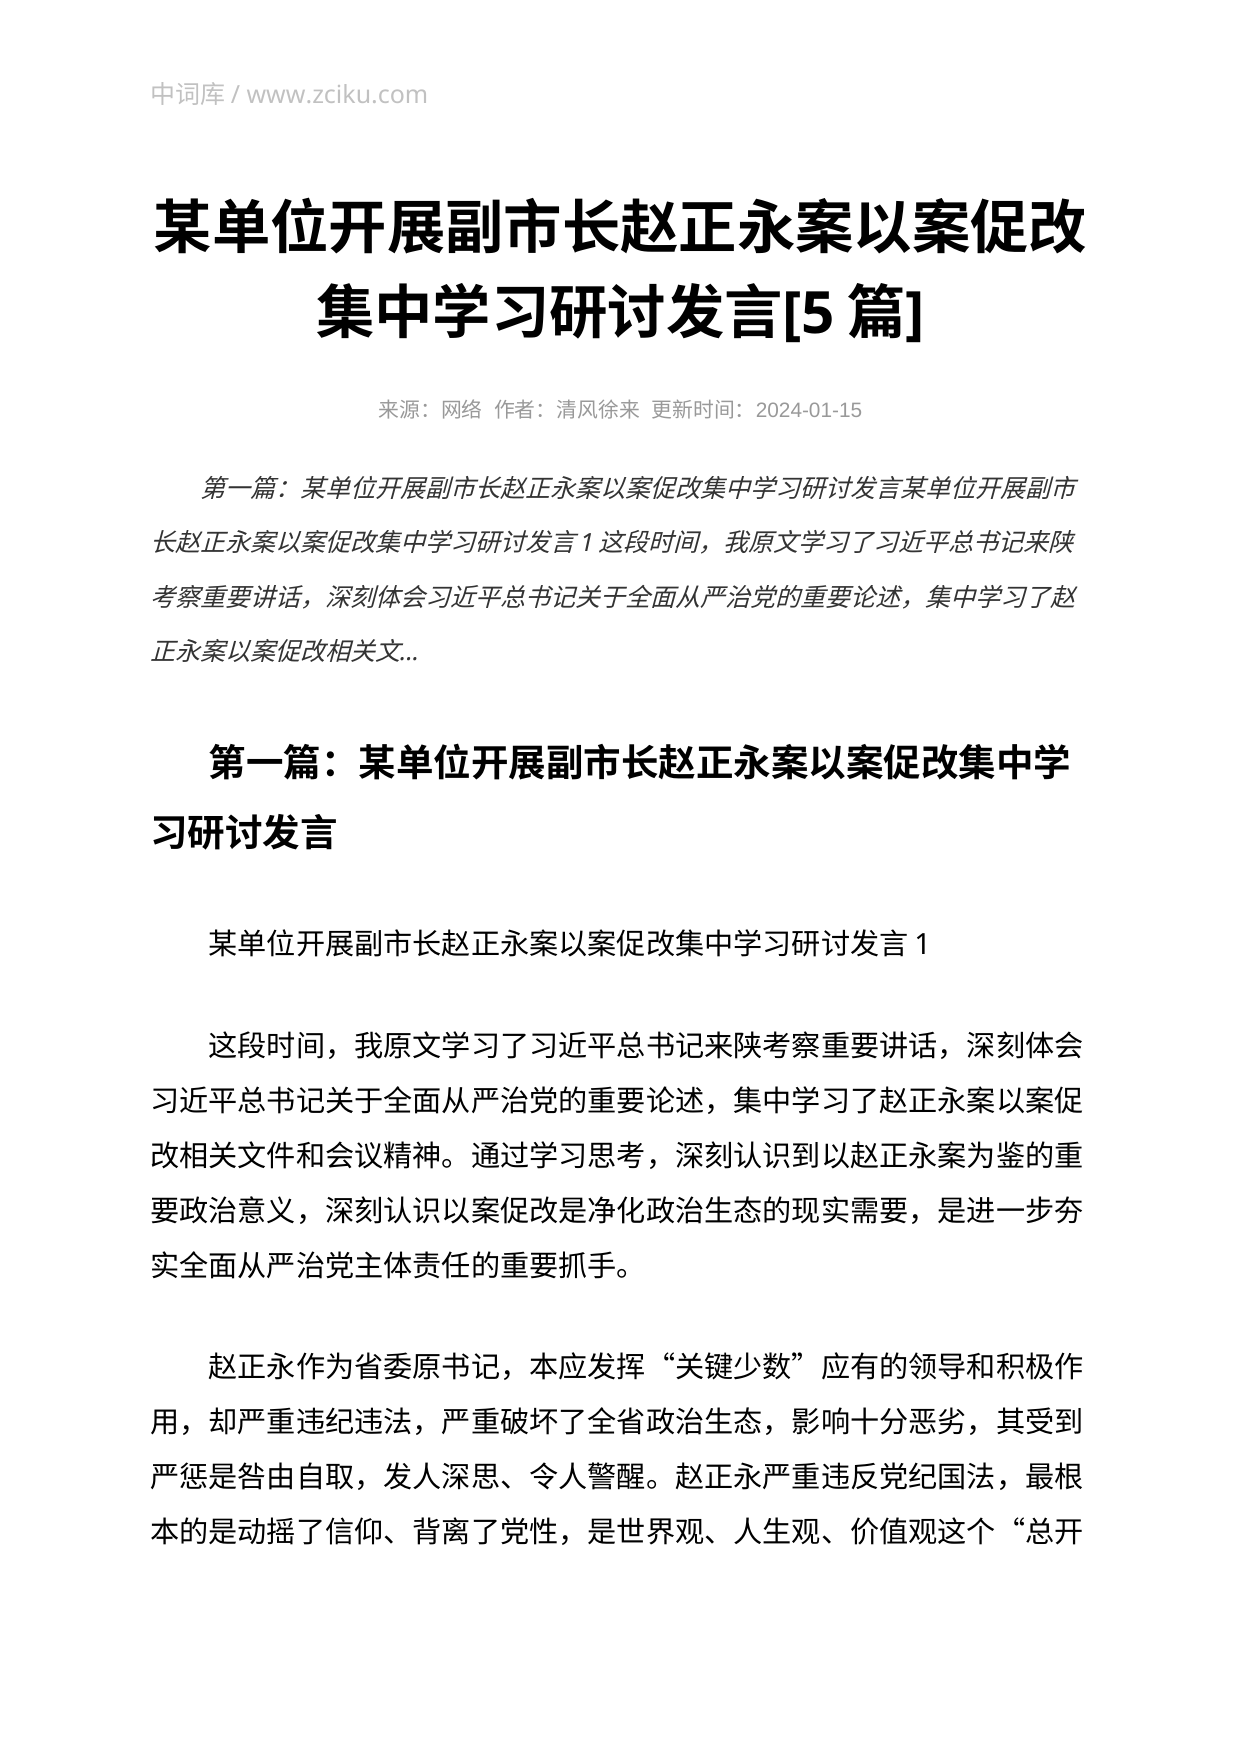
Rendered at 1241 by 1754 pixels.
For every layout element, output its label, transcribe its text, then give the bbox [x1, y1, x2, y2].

text 来源：网络 作者：清风徐来 更新时间：2024-01-15 [150, 397, 1090, 421]
text 某单位开展副市长赵正永案以案促改集中学习研讨发言1 [150, 921, 1090, 963]
text 第一篇：某单位开展副市长赵正永案以案促改集中学习研讨发言某单位开展副市长赵正永案以案促改集中学习研讨发言1这段时间，我原文学习了习近平总书记来陕考察重要讲话，深刻体会习近平总书记关于全面从严治党的重要论述，集中学习了赵正永案以案促改相关文... [150, 468, 1090, 668]
text 第一篇：某单位开展副市长赵正永案以案促改集中学习研讨发言 [150, 733, 1090, 857]
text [150, 1344, 1090, 1551]
subtitle 某单位开展副市长赵正永案以案促改集中学习研讨发言[5篇] [150, 181, 1090, 351]
text 这段时间，我原文学习了习近平总书记来陕考察重要讲话，深刻体会习近平总书记关于全面从严治党的重要论述，集中学习了赵正永案以案促改相关文件和会议精神。通过学习思考，深刻认识到以赵正永案为鉴的重要政治意义，深刻认识以案促改是净化政治生态的现实需要，是进一步夯实全面从严治党主体责任的重要抓手。 [150, 1022, 1090, 1284]
